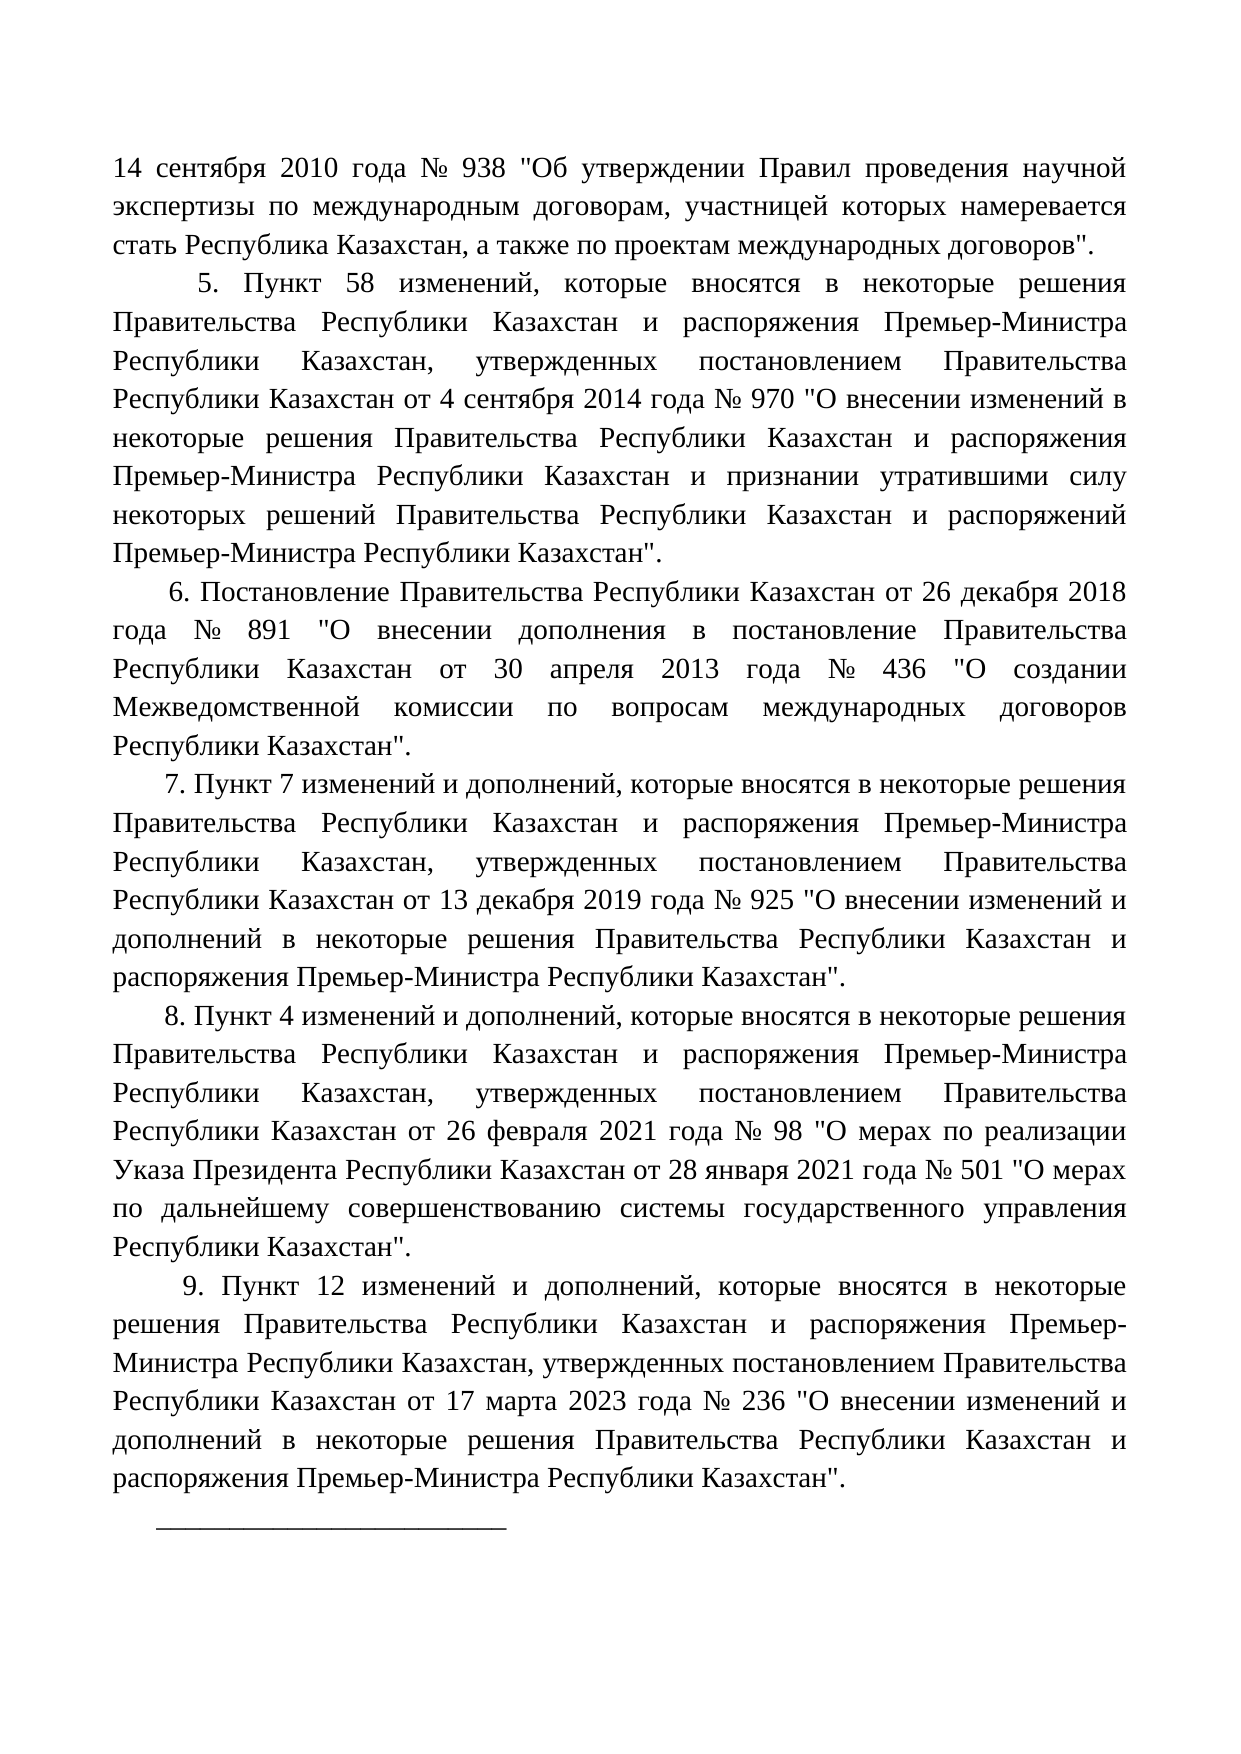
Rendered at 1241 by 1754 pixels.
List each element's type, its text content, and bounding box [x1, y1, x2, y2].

text 8. Пункт 4 изменений и дополнений, которые вносятся в некоторые решения Правительства Республики Казахстан и распоряжения Премьер-Министра Республики Казахстан, утвержденных постановлением Правительства Республики Казахстан от 26 февраля 2021 года № 98 "О мерах по реализации Указа Президента Республики Казахстан от 28 января 2021 года № 501 "О мерах по дальнейшему совершенствованию системы государственного управления Республики Казахстан". [112, 998, 1128, 1263]
text 7. Пункт 7 изменений и дополнений, которые вносятся в некоторые решения Правительства Республики Казахстан и распоряжения Премьер-Министра Республики Казахстан, утвержденных постановлением Правительства Республики Казахстан от 13 декабря 2019 года № 925 "О внесении изменений и дополнений в некоторые решения Правительства Республики Казахстан и распоряжения Премьер-Министра Республики Казахстан". [112, 767, 1128, 993]
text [112, 150, 1128, 261]
text 9. Пункт 12 изменений и дополнений, которые вносятся в некоторые решения Правительства Республики Казахстан и распоряжения Премьер-Министра Республики Казахстан, утвержденных постановлением Правительства Республики Казахстан от 17 марта 2023 года № 236 "О внесении изменений и дополнений в некоторые решения Правительства Республики Казахстан и распоряжения Премьер-Министра Республики Казахстан". [112, 1268, 1128, 1494]
text 6. Постановление Правительства Республики Казахстан от 26 декабря 2018 года № 891 "О внесении дополнения в постановление Правительства Республики Казахстан от 30 апреля 2013 года № 436 "О создании Межведомственной комиссии по вопросам международных договоров Республики Казахстан". [112, 574, 1128, 762]
text 5. Пункт 58 изменений, которые вносятся в некоторые решения Правительства Республики Казахстан и распоряжения Премьер-Министра Республики Казахстан, утвержденных постановлением Правительства Республики Казахстан от 4 сентября 2014 года № 970 "О внесении изменений в некоторые решения Правительства Республики Казахстан и распоряжения Премьер-Министра Республики Казахстан и признании утратившими силу некоторых решений Правительства Республики Казахстан и распоряжений Премьер-Министра Республики Казахстан". [112, 266, 1128, 569]
text ________________________ [112, 1499, 1128, 1532]
